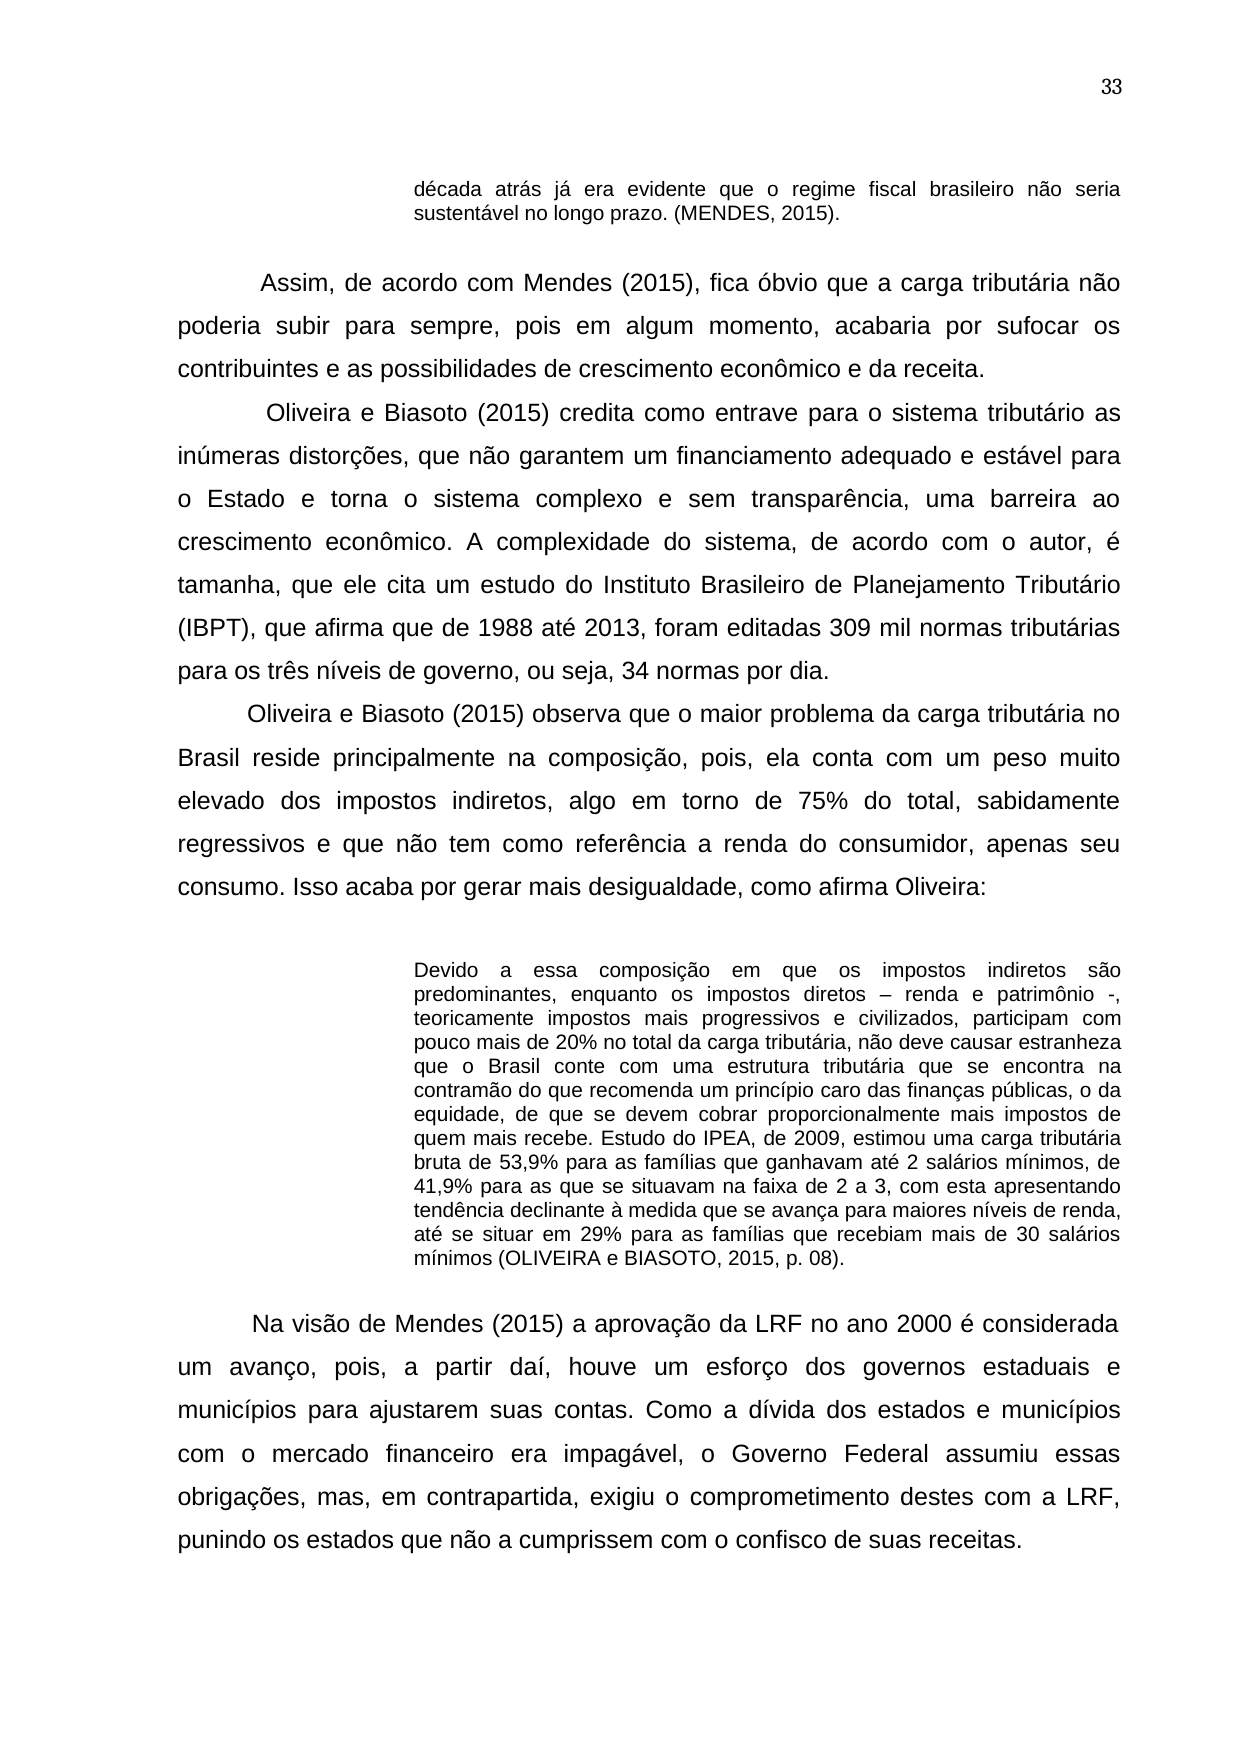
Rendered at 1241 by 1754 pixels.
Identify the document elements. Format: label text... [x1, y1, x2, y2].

text Oliveira e Biasoto (2015) credita como entrave para o sistema tributário as inúmeras distorções, que não garantem um financiamento adequado e estável para o Estado e torna o sistema complexo e sem transparência, uma barreira ao crescimento econômico. A complexidade do sistema, de acordo com o autor, é tamanha, que ele cita um estudo do Instituto Brasileiro de Planejamento Tributário (IBPT), que afirma que de 1988 até 2013, foram editadas 309 mil normas tributárias para os três níveis de governo, ou seja, 34 normas por dia. [177, 398, 1122, 685]
text Oliveira e Biasoto (2015) observa que o maior problema da carga tributária no Brasil reside principalmente na composição, pois, ela conta com um peso muito elevado dos impostos indiretos, algo em torno de 75% do total, sabidamente regressivos e que não tem como referência a renda do consumidor, apenas seu consumo. Isso acaba por gerar mais desigualdade, como afirma Oliveira: [177, 699, 1122, 901]
text Devido a essa composição em que os impostos indiretos são predominantes, enquanto os impostos diretos – renda e patrimônio -, teoricamente impostos mais progressivos e civilizados, participam com pouco mais de 20% no total da carga tributária, não deve causar estranheza que o Brasil conte com uma estrutura tributária que se encontra na contramão do que recomenda um princípio caro das finanças públicas, o da equidade, de que se devem cobrar proporcionalmente mais impostos de quem mais recebe. Estudo do IPEA, de 2009, estimou uma carga tributária bruta de 53,9% para as famílias que ganhavam até 2 salários mínimos, de 41,9% para as que se situavam na faixa de 2 a 3, com esta apresentando tendência declinante à medida que se avança para maiores níveis de renda, até se situar em 29% para as famílias que recebiam mais de 30 salários mínimos (OLIVEIRA e BIASOTO, 2015, p. 08). [413, 958, 1122, 1270]
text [413, 177, 1122, 225]
text Assim, de acordo com Mendes (2015), fica óbvio que a carga tributária não poderia subir para sempre, pois em algum momento, acabaria por sufocar os contribuintes e as possibilidades de crescimento econômico e da receita. [177, 268, 1122, 383]
text Na visão de Mendes (2015) a aprovação da LRF no ano 2000 é considerada um avanço, pois, a partir daí, houve um esforço dos governos estaduais e municípios para ajustarem suas contas. Como a dívida dos estados e municípios com o mercado financeiro era impagável, o Governo Federal assumiu essas obrigações, mas, em contrapartida, exigiu o comprometimento destes com a LRF, punindo os estados que não a cumprissem com o confisco de suas receitas. [177, 1309, 1122, 1553]
